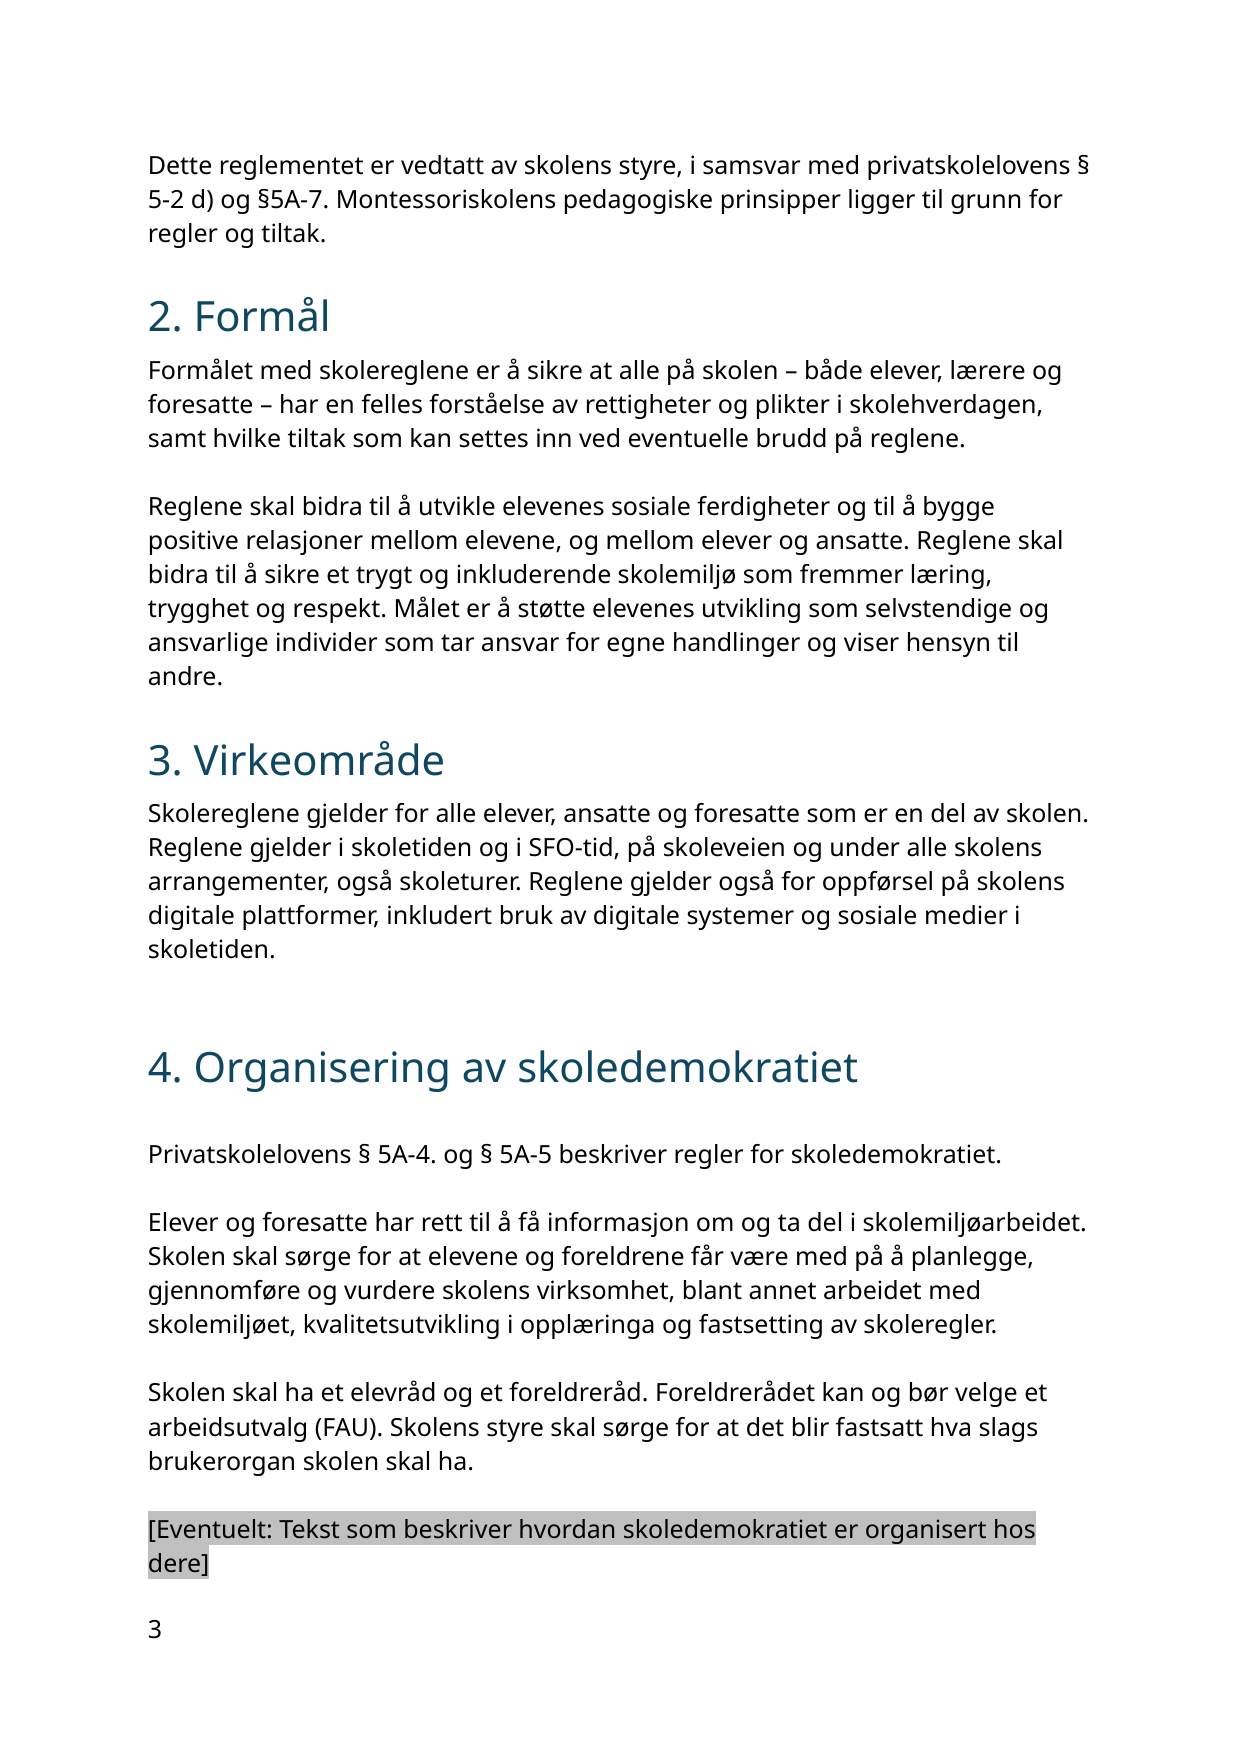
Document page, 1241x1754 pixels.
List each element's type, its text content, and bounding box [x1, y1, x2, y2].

text [Eventuelt: Tekst som beskriver hvordan skoledemokratiet er organisert hos dere] [209, 1511, 1093, 1579]
text Elever og foresatte har rett til å få informasjon om og ta del i skolemiljøarbeidet. Skolen skal sørge for at elevene og foreldrene får være med på å planlegge, gjennomføre og vurdere skolens virksomhet, blant annet arbeidet med skolemiljøet, kvalitetsutvikling i opplæringa og fastsetting av skoleregler. [148, 1205, 1093, 1341]
text Reglene skal bidra til å utvikle elevenes sosiale ferdigheter og til å bygge positive relasjoner mellom elevene, og mellom elever og ansatte. Reglene skal bidra til å sikre et trygt og inkluderende skolemiljø som fremmer læring, trygghet og respekt. Målet er å støtte elevenes utvikling som selvstendige og ansvarlige individer som tar ansvar for egne handlinger og viser hensyn til andre. [148, 489, 1093, 693]
subtitle 2. Formål [148, 287, 1093, 344]
text Privatskolelovens § 5A-4. og § 5A-5 beskriver regler for skoledemokratiet. [148, 1137, 1093, 1171]
text Dette reglementet er vedtatt av skolens styre, i samsvar med privatskolelovens § 5-2 d) og §5A-7. Montessoriskolens pedagogiske prinsipper ligger til grunn for regler og tiltak. [148, 148, 1093, 250]
text Skolen skal ha et elevråd og et foreldreråd. Foreldrerådet kan og bør velge et arbeidsutvalg (FAU). Skolens styre skal sørge for at det blir fastsatt hva slags brukerorgan skolen skal ha. [148, 1375, 1093, 1477]
text Skolereglene gjelder for alle elever, ansatte og foresatte som er en del av skolen. Reglene gjelder i skoletiden og i SFO-tid, på skoleveien og under alle skolens arrangementer, også skoleturer. Reglene gjelder også for oppførsel på skolens digitale plattformer, inkludert bruk av digitale systemer og sosiale medier i skoletiden. [148, 796, 1093, 966]
subtitle 3. Virkeområde [148, 731, 1093, 787]
subtitle 4. Organisering av skoledemokratiet [148, 1037, 1093, 1094]
text Formålet med skolereglene er å sikre at alle på skolen – både elever, lærere og foresatte – har en felles forståelse av rettigheter og plikter i skolehverdagen, samt hvilke tiltak som kan settes inn ved eventuelle brudd på reglene. [148, 352, 1093, 454]
